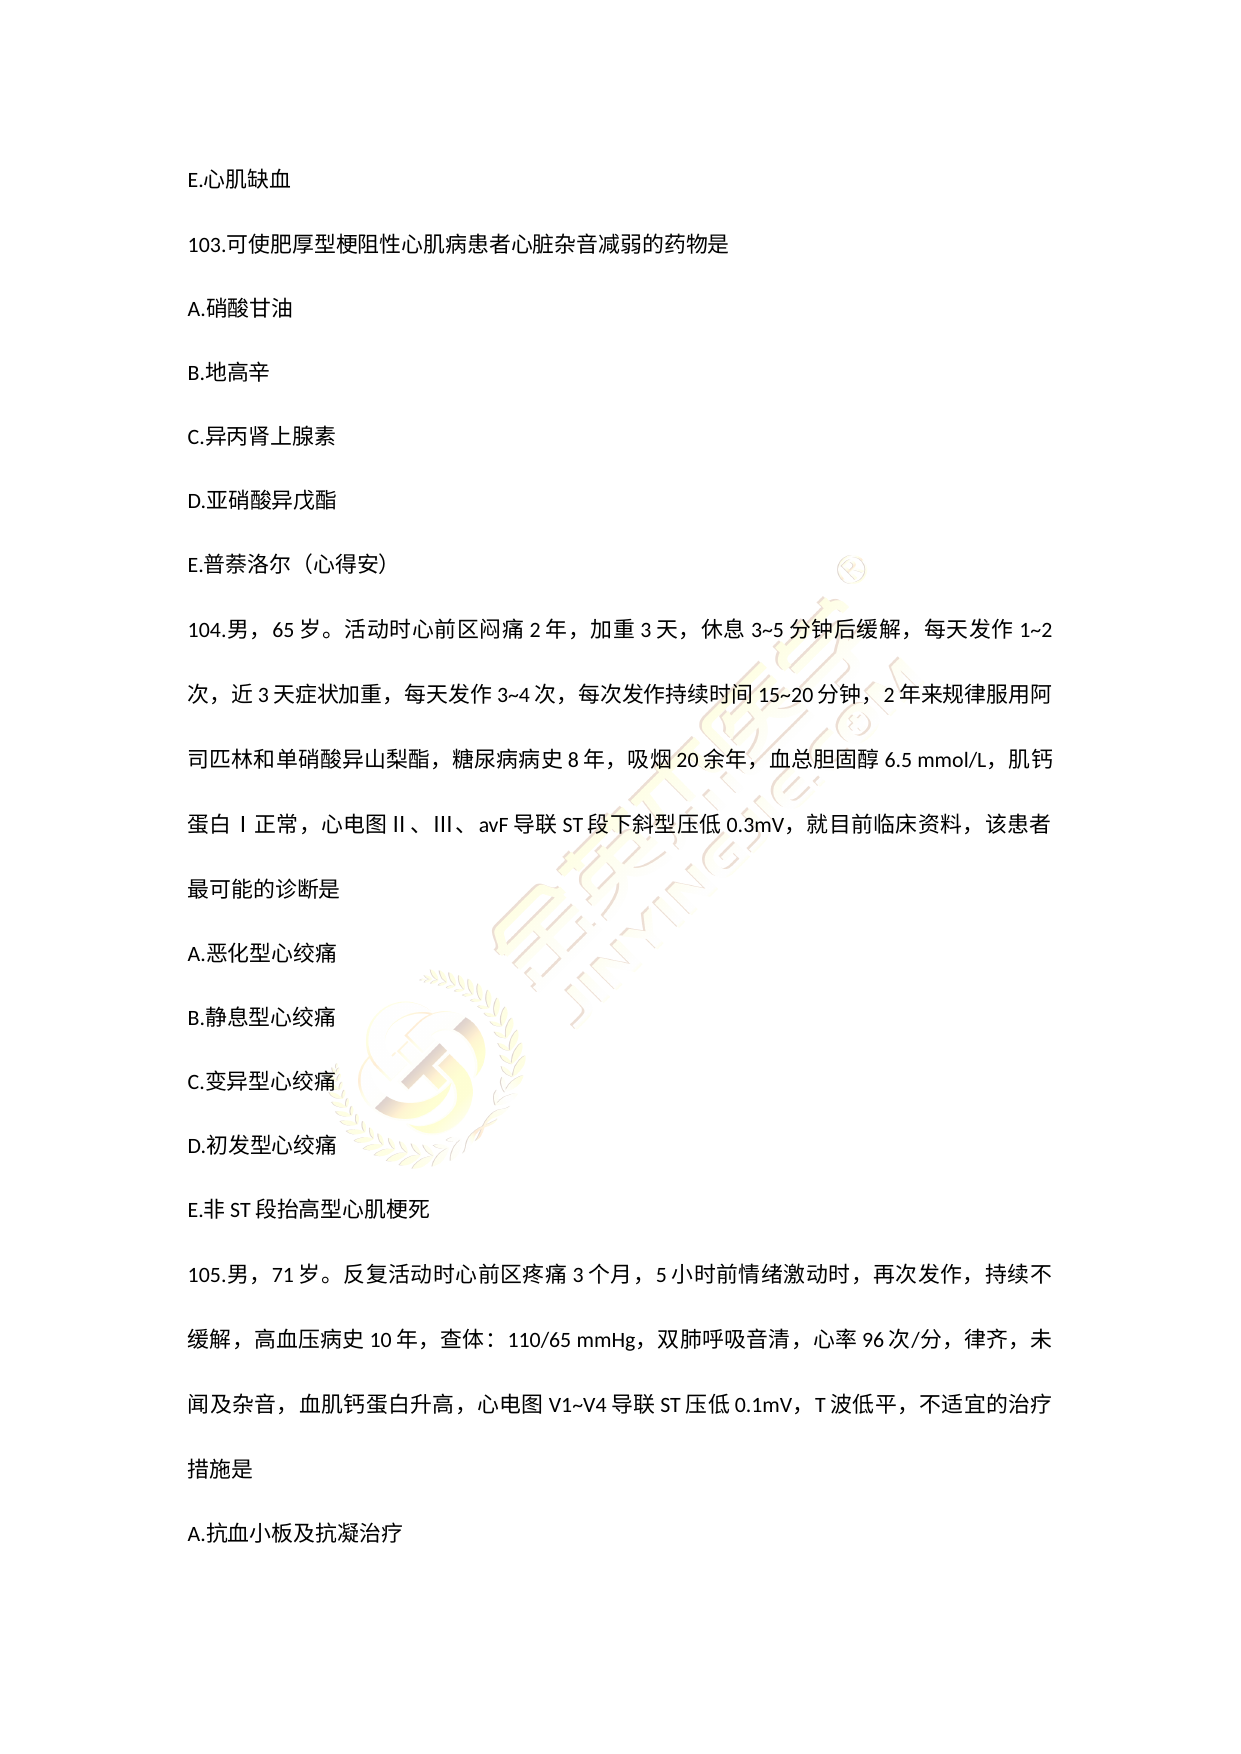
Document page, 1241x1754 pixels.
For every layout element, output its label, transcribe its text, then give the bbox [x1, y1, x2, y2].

text E.普萘洛尔（心得安） [187, 547, 1053, 579]
text D.亚硝酸异戊酯 [187, 483, 1053, 515]
text A.恶化型心绞痛 [187, 935, 1053, 968]
text E.心肌缺血 [187, 162, 1053, 194]
text A.硝酸甘油 [187, 290, 1053, 323]
text B.地高辛 [187, 354, 1053, 387]
text 104.男，65岁。活动时心前区闷痛2年，加重3天，休息3~5分钟后缓解，每天发作1~2次，近3天症状加重，每天发作3~4次，每次发作持续时间15~20分钟，2年来规律服用阿司匹林和单硝酸异山梨酯，糖尿病病史8年，吸烟20余年，血总胆固醇6.5 mmol/L，肌钙蛋白Ⅰ正常，心电图Ⅱ、Ⅲ、avF导联ST段下斜型压低0.3mV，就目前临床资料，该患者最可能的诊断是 [187, 611, 1053, 904]
text E.非ST段抬高型心肌梗死 [187, 1192, 1053, 1224]
text A.抗血小板及抗凝治疗 [187, 1515, 1053, 1548]
text B.静息型心绞痛 [187, 999, 1053, 1032]
text C.异丙肾上腺素 [187, 419, 1053, 451]
text 105.男，71岁。反复活动时心前区疼痛3个月，5小时前情绪激动时，再次发作，持续不缓解，高血压病史10年，查体：110/65 mmHg，双肺呼吸音清，心率96次/分，律齐，未闻及杂音，血肌钙蛋白升高，心电图V1~V4导联ST压低0.1mV，T波低平，不适宜的治疗措施是 [187, 1256, 1053, 1484]
text D.初发型心绞痛 [187, 1128, 1053, 1160]
text 103.可使肥厚型梗阻性心肌病患者心脏杂音减弱的药物是 [187, 226, 1053, 259]
text C.变异型心绞痛 [187, 1064, 1053, 1096]
